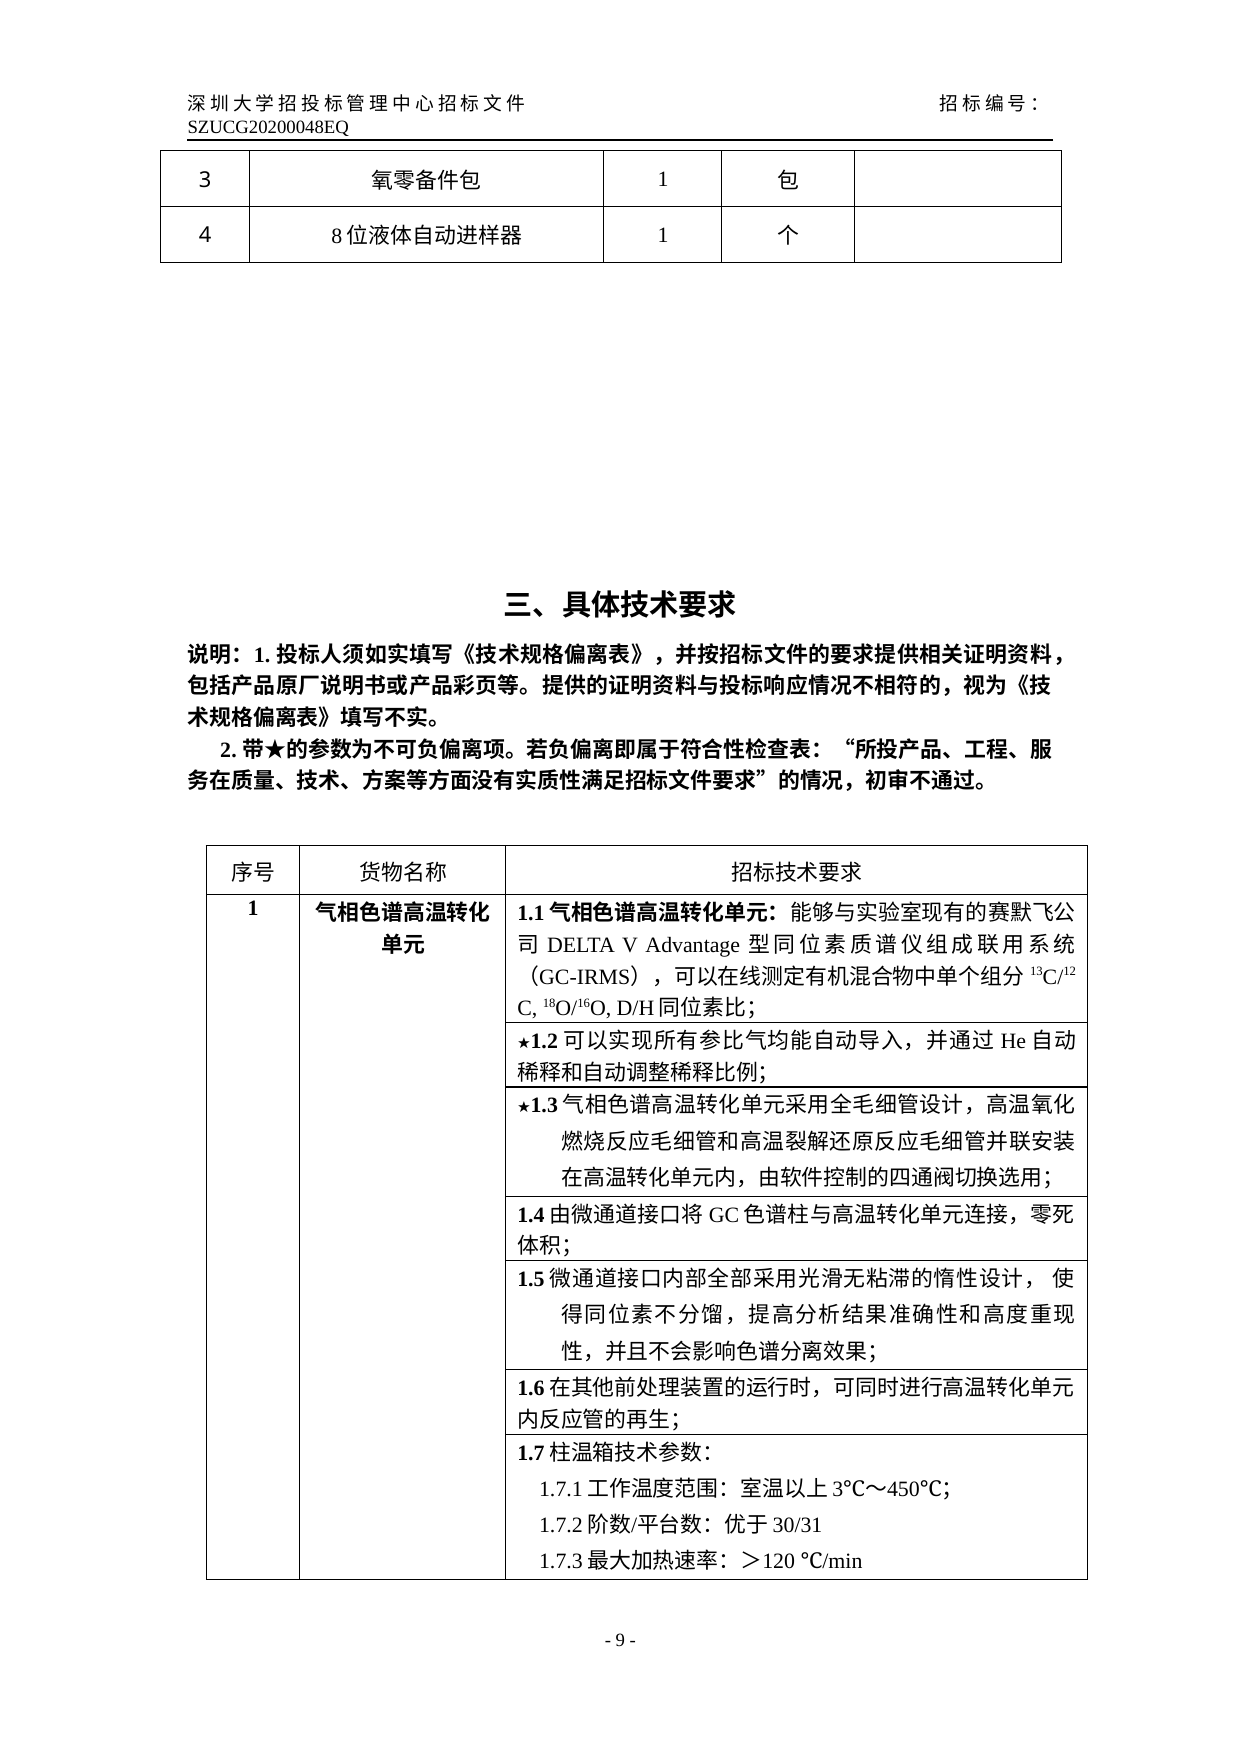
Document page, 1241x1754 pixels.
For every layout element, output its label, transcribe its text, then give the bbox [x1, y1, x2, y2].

table_header 序号 [207, 846, 299, 894]
table_cell 4 [161, 207, 249, 262]
table_cell ★1.2可以实现所有参比气均能自动导入，并通过He自动稀释和自动调整稀释比例； [506, 1023, 1087, 1086]
table_cell [855, 151, 1061, 206]
table_cell 8位液体自动进样器 [250, 207, 603, 262]
subtitle 三、具体技术要求 [187, 582, 1053, 624]
table_cell 包 [722, 151, 854, 206]
table_cell 1 [604, 151, 721, 206]
table_cell 1.6在其他前处理装置的运行时，可同时进行高温转化单元内反应管的再生； [506, 1370, 1087, 1433]
table_cell 3 [161, 151, 249, 206]
table_cell [855, 207, 1061, 262]
table_cell 1 [604, 207, 721, 262]
table_cell 1.5微通道接口内部全部采用光滑无粘滞的惰性设计， 使得同位素不分馏，提高分析结果准确性和高度重现性，并且不会影响色谱分离效果； [506, 1261, 1087, 1369]
table_cell 1.4由微通道接口将GC色谱柱与高温转化单元连接，零死体积； [506, 1197, 1087, 1260]
table_header 货物名称 [300, 846, 505, 894]
table_header 招标技术要求 [506, 846, 1087, 894]
table_cell 1 [207, 895, 299, 1579]
table_cell 氧零备件包 [250, 151, 603, 206]
table_cell ★1.3气相色谱高温转化单元采用全毛细管设计，高温氧化燃烧反应毛细管和高温裂解还原反应毛细管并联安装在高温转化单元内，由软件控制的四通阀切换选用； [506, 1088, 1087, 1196]
table_cell 1.1气相色谱高温转化单元：能够与实验室现有的赛默飞公司DELTA V Advantage型同位素质谱仪组成联用系统（GC-IRMS），可以在线测定有机混合物中单个组分13C/12C, 18O/16O, D/H同位素比； [506, 895, 1087, 1022]
table_cell 气相色谱高温转化单元 [300, 895, 505, 1579]
table_cell 个 [722, 207, 854, 262]
text 2. 带★的参数为不可负偏离项。若负偏离即属于符合性检查表：“所投产品、工程、服务在质量、技术、方案等方面没有实质性满足招标文件要求”的情况，初审不通过。 [187, 732, 1053, 795]
text 说明：1. 投标人须如实填写《技术规格偏离表》，并按招标文件的要求提供相关证明资料，包括产品原厂说明书或产品彩页等。提供的证明资料与投标响应情况不相符的，视为《技术规格偏离表》填写不实。 [187, 637, 1053, 732]
table_cell 1.7柱温箱技术参数： 1.7.1工作温度范围：室温以上3℃～450℃； 1.7.2阶数/平台数：优于30/31 1.7.3最大加热速率：＞120 ℃/min [506, 1435, 1087, 1579]
